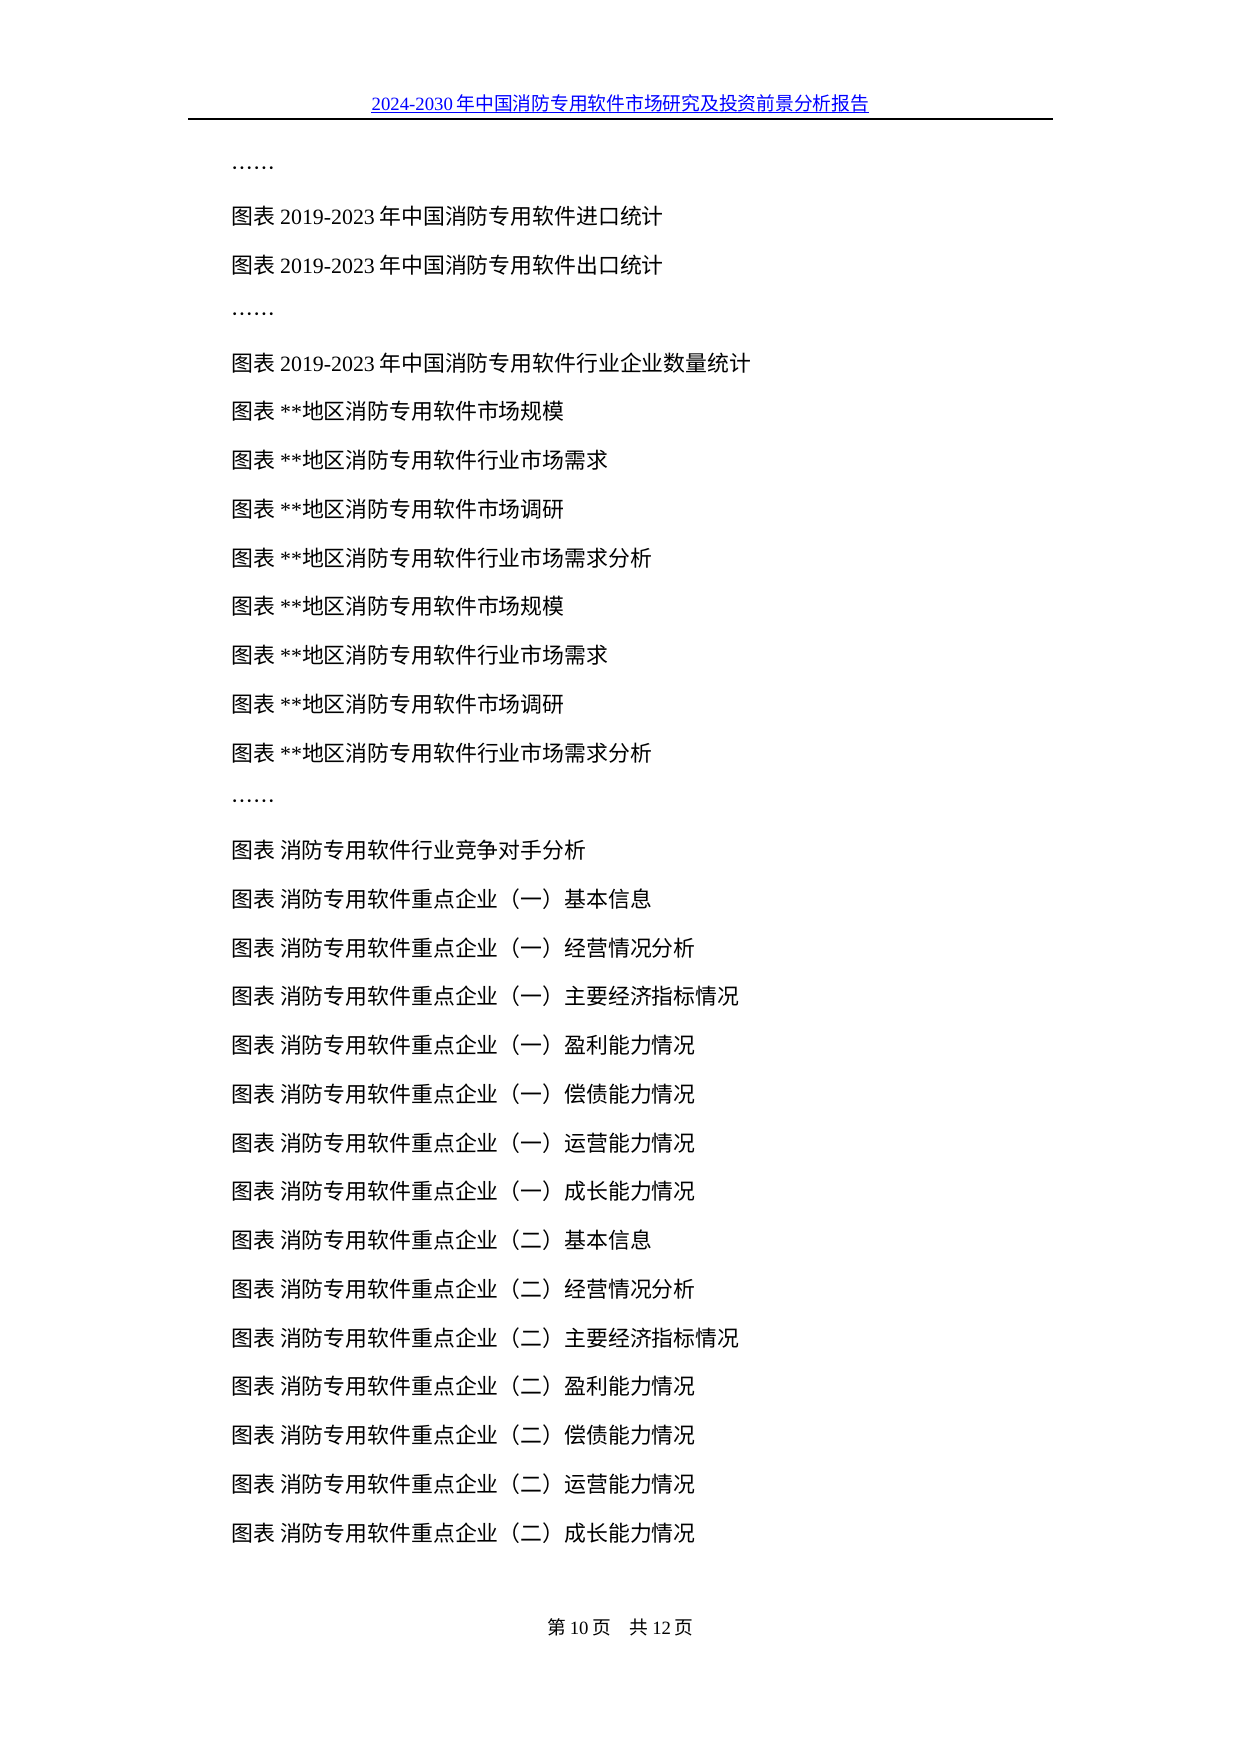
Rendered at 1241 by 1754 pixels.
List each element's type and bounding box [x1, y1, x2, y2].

text [187, 150, 1053, 1548]
